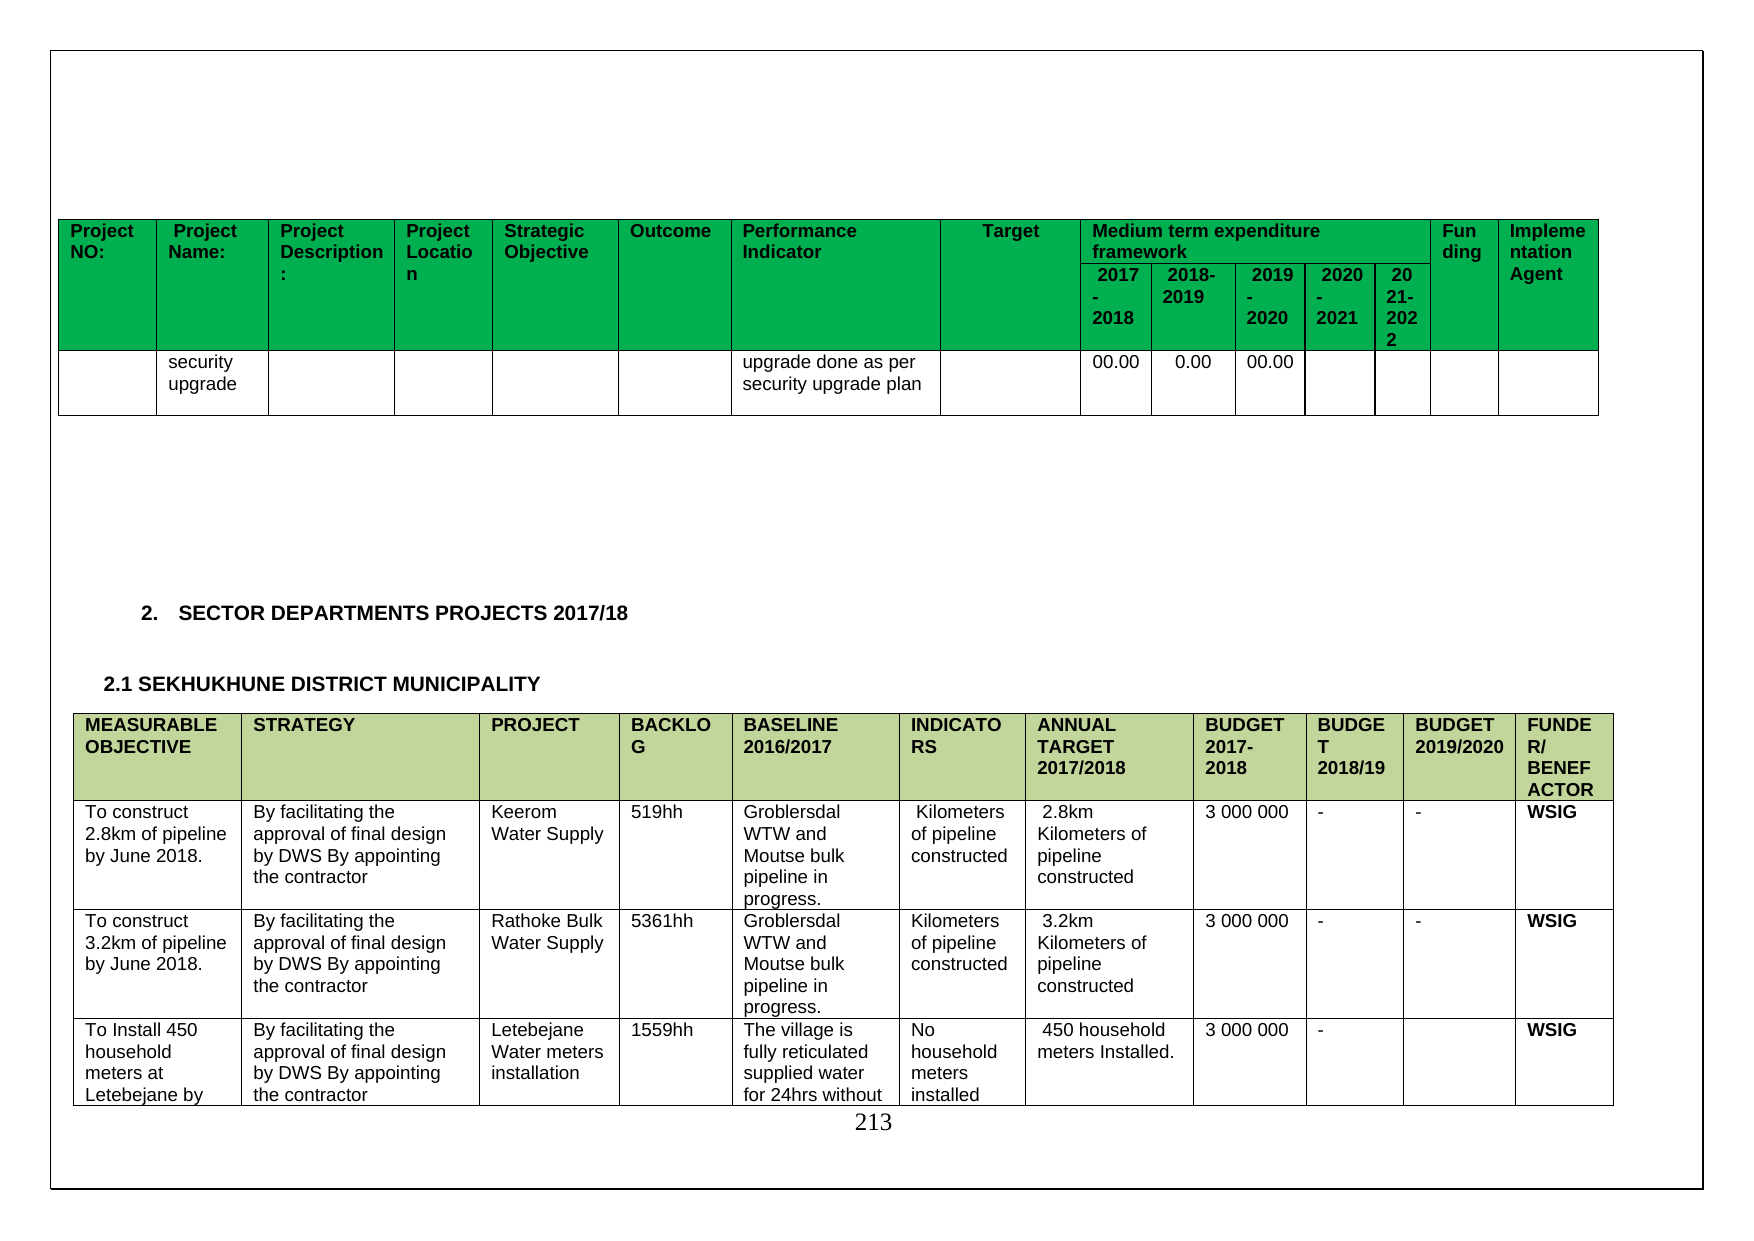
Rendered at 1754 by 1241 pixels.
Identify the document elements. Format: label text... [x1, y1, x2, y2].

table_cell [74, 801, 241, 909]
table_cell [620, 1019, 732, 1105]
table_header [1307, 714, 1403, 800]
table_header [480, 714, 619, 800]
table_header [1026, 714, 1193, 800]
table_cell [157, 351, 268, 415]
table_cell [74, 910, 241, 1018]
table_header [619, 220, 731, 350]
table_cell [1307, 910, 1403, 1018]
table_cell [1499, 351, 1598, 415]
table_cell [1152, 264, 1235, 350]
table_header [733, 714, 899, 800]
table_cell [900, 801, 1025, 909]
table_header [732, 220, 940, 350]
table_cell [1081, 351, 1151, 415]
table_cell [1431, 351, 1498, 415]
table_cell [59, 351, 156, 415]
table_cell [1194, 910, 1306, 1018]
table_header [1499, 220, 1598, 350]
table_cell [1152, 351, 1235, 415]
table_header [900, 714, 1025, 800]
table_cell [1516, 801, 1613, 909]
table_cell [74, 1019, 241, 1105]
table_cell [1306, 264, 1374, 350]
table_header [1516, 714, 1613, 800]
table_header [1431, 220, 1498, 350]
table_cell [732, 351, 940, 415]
text 2.1 SEKHUKHUNE DISTRICT MUNICIPALITY [103, 672, 1643, 696]
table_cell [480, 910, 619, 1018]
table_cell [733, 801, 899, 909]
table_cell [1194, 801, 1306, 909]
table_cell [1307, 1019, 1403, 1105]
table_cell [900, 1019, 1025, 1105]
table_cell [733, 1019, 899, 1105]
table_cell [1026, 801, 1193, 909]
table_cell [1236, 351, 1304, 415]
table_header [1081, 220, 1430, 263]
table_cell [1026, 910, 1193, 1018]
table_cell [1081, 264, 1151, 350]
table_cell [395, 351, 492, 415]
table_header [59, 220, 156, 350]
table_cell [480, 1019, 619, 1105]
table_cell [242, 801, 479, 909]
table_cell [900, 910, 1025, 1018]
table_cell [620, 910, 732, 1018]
list SECTOR DEPARTMENTS PROJECTS 2017/18 [141, 601, 1643, 624]
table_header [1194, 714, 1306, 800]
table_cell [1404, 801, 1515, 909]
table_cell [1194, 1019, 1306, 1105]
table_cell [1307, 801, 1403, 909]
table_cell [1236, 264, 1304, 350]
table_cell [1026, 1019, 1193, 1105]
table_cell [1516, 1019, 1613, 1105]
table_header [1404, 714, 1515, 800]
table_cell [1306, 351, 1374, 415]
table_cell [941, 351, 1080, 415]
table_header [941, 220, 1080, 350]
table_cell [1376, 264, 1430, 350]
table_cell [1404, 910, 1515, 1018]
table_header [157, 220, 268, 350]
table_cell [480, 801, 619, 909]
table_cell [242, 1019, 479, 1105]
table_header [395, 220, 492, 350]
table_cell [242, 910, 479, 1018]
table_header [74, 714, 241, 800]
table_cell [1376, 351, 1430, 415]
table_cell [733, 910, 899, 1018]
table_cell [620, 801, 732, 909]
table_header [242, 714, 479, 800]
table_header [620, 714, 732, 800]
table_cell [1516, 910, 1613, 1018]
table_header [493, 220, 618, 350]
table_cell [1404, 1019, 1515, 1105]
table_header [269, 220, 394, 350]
